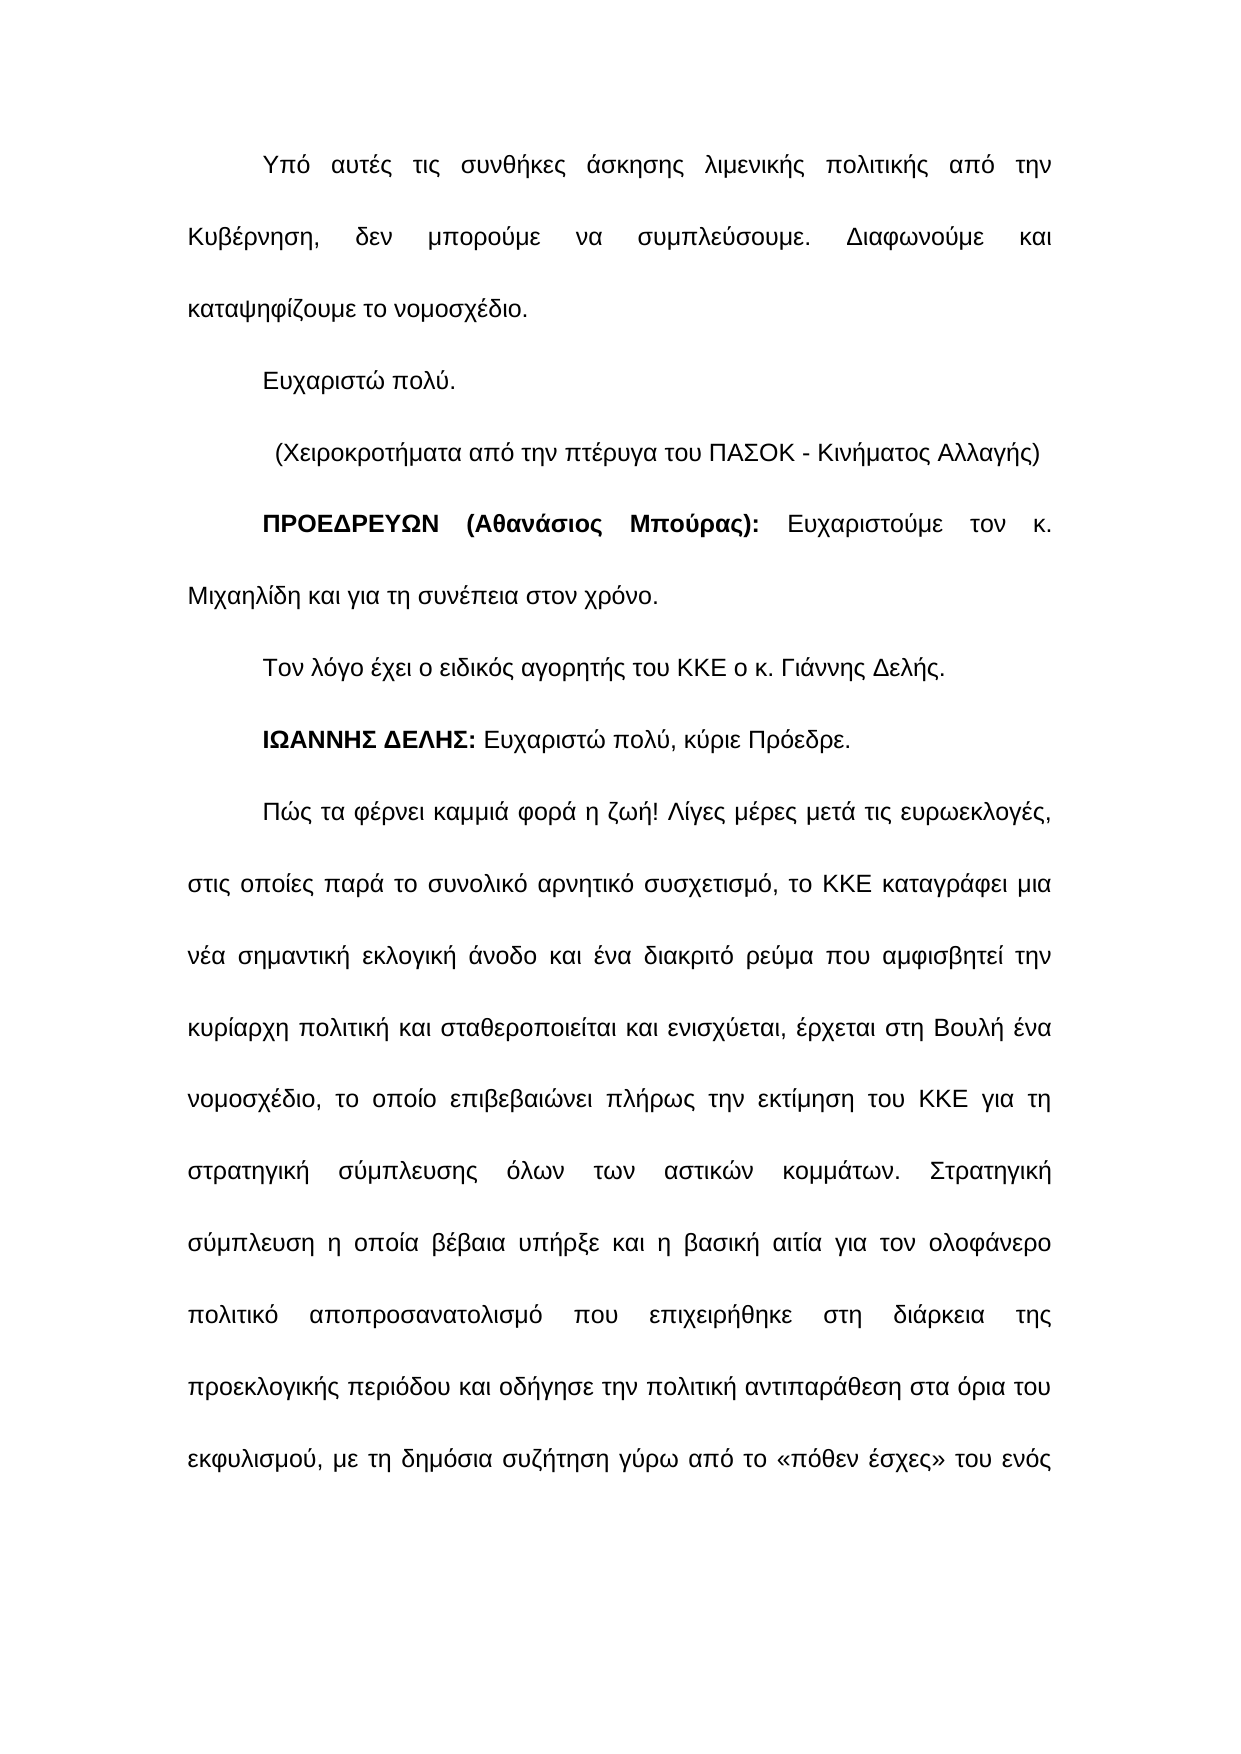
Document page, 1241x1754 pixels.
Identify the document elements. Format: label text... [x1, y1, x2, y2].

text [187, 797, 1053, 1472]
text Ευχαριστώ πολύ. [187, 366, 1053, 394]
text Τον λόγο έχει ο ειδικός αγορητής του ΚΚΕ ο κ. Γιάννης Δελής. [187, 653, 1053, 682]
text Υπό αυτές τις συνθήκες άσκησης λιμενικής πολιτικής από την Κυβέρνηση, δεν μπορούμε να συμπλεύσουμε. Διαφωνούμε και καταψηφίζουμε το νομοσχέδιο. [187, 150, 1053, 322]
text ΠΡΟΕΔΡΕΥΩΝ (Αθανάσιος Μπούρας): Ευχαριστούμε τον κ. Μιχαηλίδη και για τη συνέπεια στον χρόνο. [187, 509, 1053, 610]
text (Χειροκροτήματα από την πτέρυγα του ΠΑΣΟΚ - Κινήματος Αλλαγής) [187, 437, 1053, 466]
text ΙΩΑΝΝΗΣ ΔΕΛΗΣ: Ευχαριστώ πολύ, κύριε Πρόεδρε. [187, 725, 1053, 754]
